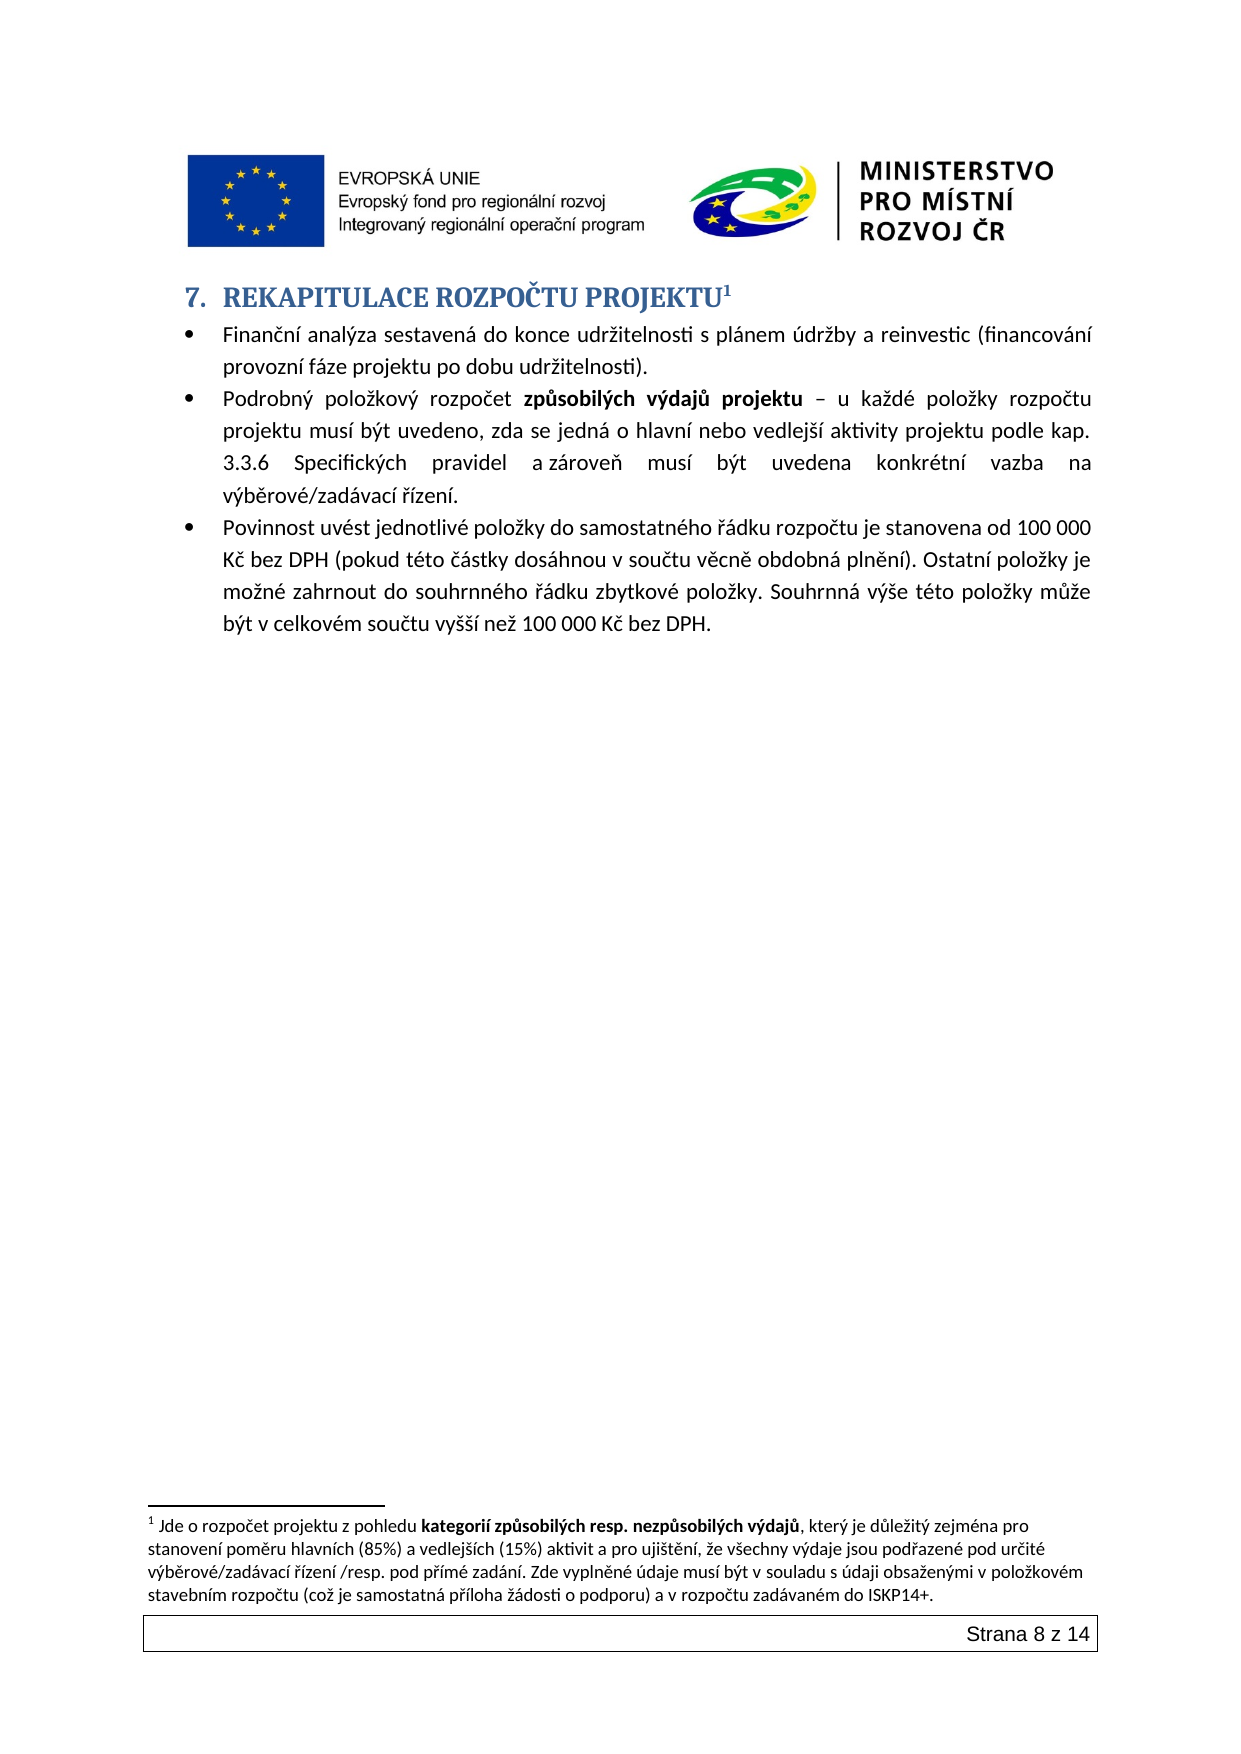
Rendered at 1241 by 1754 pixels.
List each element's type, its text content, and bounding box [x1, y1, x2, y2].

list Podrobný položkový rozpočet způsobilých výdajů projektu – u každé položky rozpočtu projektu musí být uvedeno, zda se jedná o hlavní nebo vedlejší aktivity projektu podle kap. 3.3.6 Specifických pravidel a zároveň musí být uvedena konkrétní vazba na výběrové/zadávací řízení. [185, 384, 1093, 509]
picture [157, 123, 1083, 277]
list Finanční analýza sestavená do konce udržitelnosti s plánem údržby a reinvestic (financování provozní fáze projektu po dobu udržitelnosti). [185, 320, 1093, 380]
list Povinnost uvést jednotlivé položky do samostatného řádku rozpočtu je stanovena od 100 000 Kč bez DPH (pokud této částky dosáhnou v součtu věcně obdobná plnění). Ostatní položky je možné zahrnout do souhrnného řádku zbytkové položky. Souhrnná výše této položky může být v celkovém součtu vyšší než 100 000 Kč bez DPH. [185, 513, 1093, 637]
